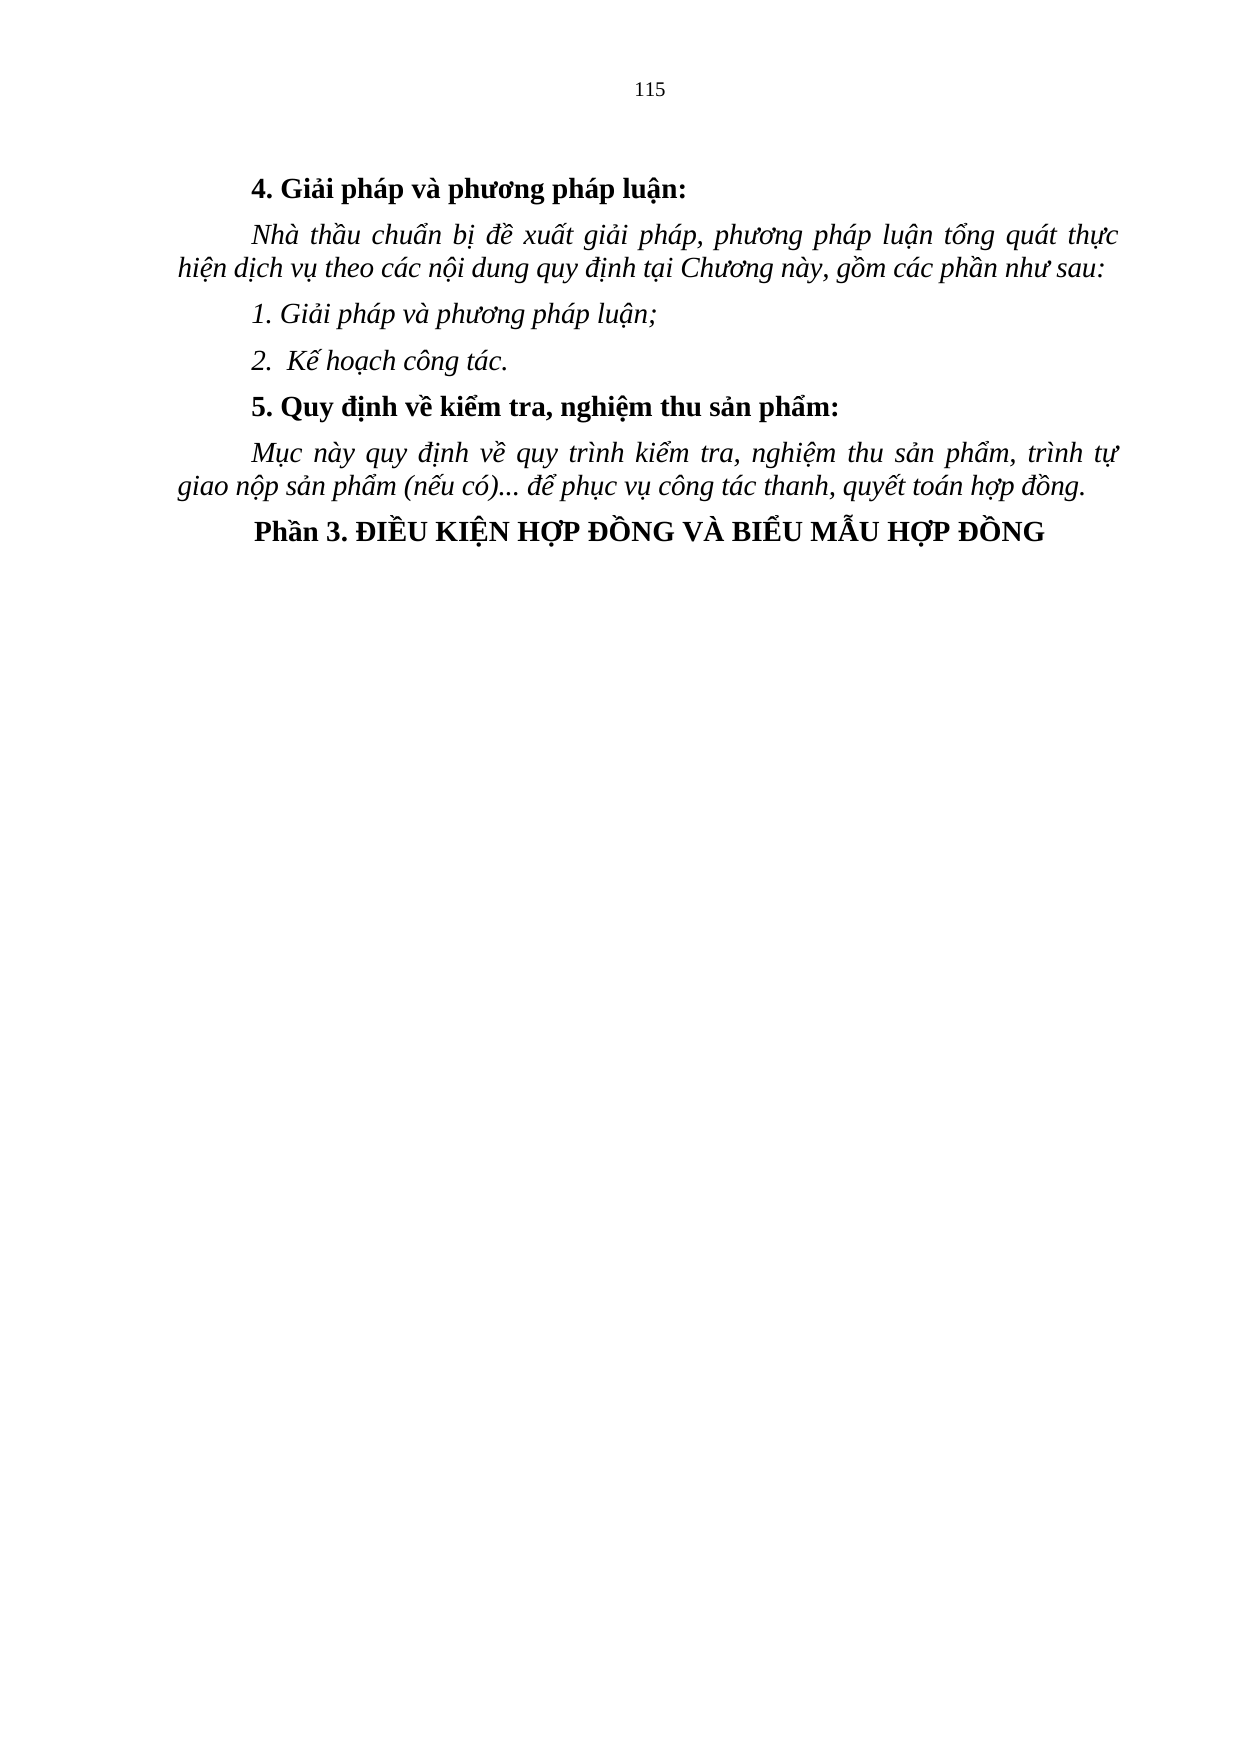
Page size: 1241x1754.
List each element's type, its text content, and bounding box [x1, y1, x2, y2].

text Mục này quy định về quy trình kiểm tra, nghiệm thu sản phẩm, trình tự giao nộp sản phẩm (nếu có)... để phục vụ công tác thanh, quyết toán hợp đồng. [177, 435, 1122, 502]
text Nhà thầu chuẩn bị đề xuất giải pháp, phương pháp luận tổng quát thực hiện dịch vụ theo các nội dung quy định tại Chương này, gồm các phần như sau: [177, 217, 1122, 284]
text 1. Giải pháp và phương pháp luận; [177, 297, 1122, 330]
text 5. Quy định về kiểm tra, nghiệm thu sản phẩm: [177, 389, 1122, 422]
text Phần 3. ĐIỀU KIỆN HỢP ĐỒNG VÀ BIỂU MẪU HỢP ĐỒNG [177, 514, 1122, 548]
text 2. Kế hoạch công tác. [177, 343, 1122, 376]
text 4. Giải pháp và phương pháp luận: [177, 171, 1122, 204]
